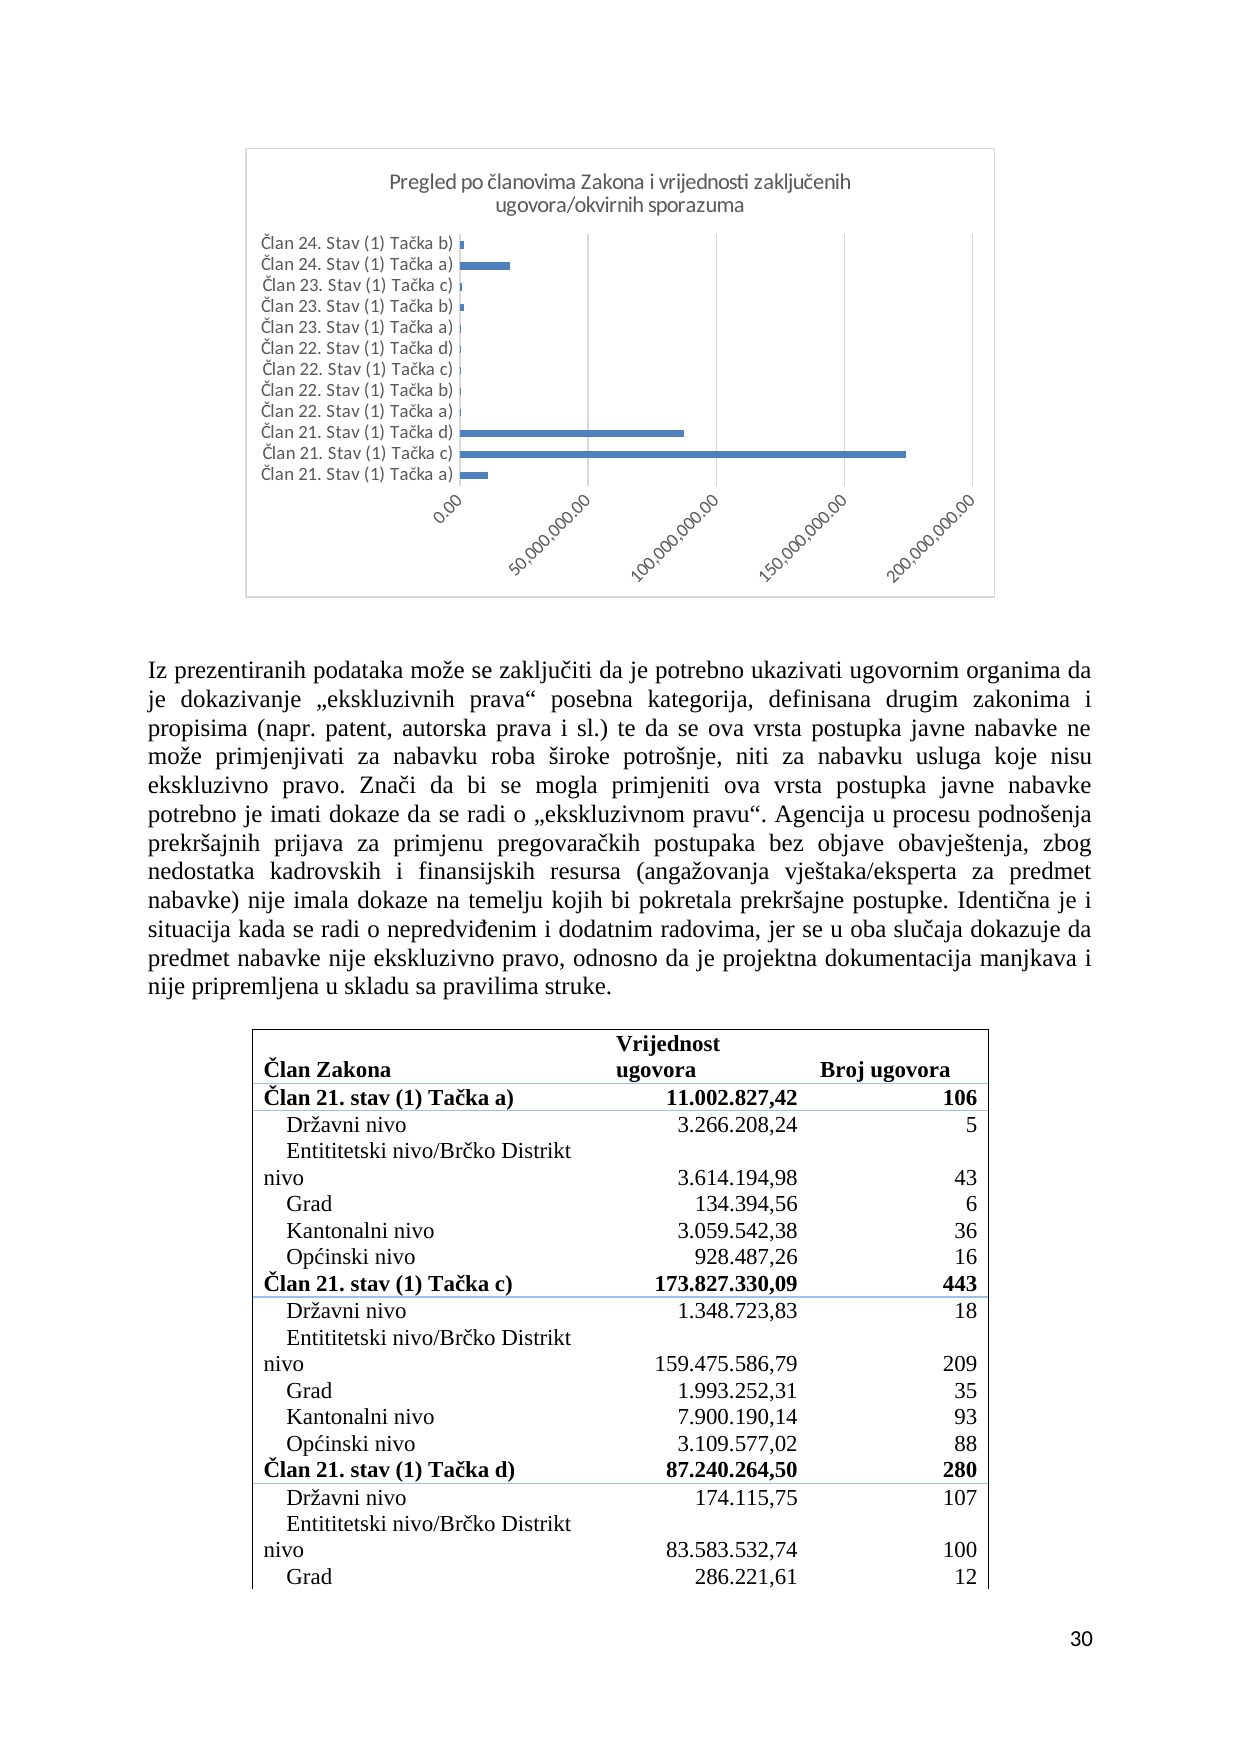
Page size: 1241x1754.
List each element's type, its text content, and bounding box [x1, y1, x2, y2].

table_cell Državni nivo [253, 1484, 604, 1510]
table_cell 7.900.190,14 [605, 1403, 809, 1429]
table_cell 174.115,75 [605, 1484, 809, 1510]
table_cell Kantonalni nivo [253, 1403, 604, 1429]
table_cell 209 [809, 1324, 988, 1376]
table_cell Grad [253, 1563, 604, 1589]
table_cell 106 [809, 1084, 988, 1110]
table_cell Kantonalni nivo [253, 1217, 604, 1243]
table_cell Član 21. stav (1) Tačka c) [253, 1270, 604, 1296]
table_cell 286.221,61 [605, 1563, 809, 1589]
table_cell 18 [809, 1298, 988, 1324]
table_cell Grad [253, 1376, 604, 1403]
table_cell 93 [809, 1403, 988, 1429]
table_cell 43 [809, 1138, 988, 1190]
table_cell 12 [809, 1563, 988, 1589]
table_cell 107 [809, 1484, 988, 1510]
table_cell Član 21. stav (1) Tačka d) [253, 1456, 604, 1483]
table_cell 1.993.252,31 [605, 1376, 809, 1403]
table_cell 100 [809, 1510, 988, 1563]
table_cell Općinski nivo [253, 1430, 604, 1456]
table_cell 83.583.532,74 [605, 1510, 809, 1563]
table_cell Entititetski nivo/Brčko Distrikt nivo [253, 1138, 604, 1190]
table_cell 134.394,56 [605, 1190, 809, 1217]
table_cell Državni nivo [253, 1111, 604, 1137]
table_cell 87.240.264,50 [605, 1456, 809, 1483]
table_header Vrijednost ugovora [605, 1030, 809, 1083]
table_cell 173.827.330,09 [605, 1270, 809, 1296]
table_cell 3.266.208,24 [605, 1111, 809, 1137]
table_cell 5 [809, 1111, 988, 1137]
table_cell 35 [809, 1376, 988, 1403]
table_cell 16 [809, 1243, 988, 1270]
table_cell Entititetski nivo/Brčko Distrikt nivo [253, 1324, 604, 1376]
table_cell 280 [809, 1456, 988, 1483]
table_header Član Zakona [253, 1030, 604, 1083]
table_cell 11.002.827,42 [605, 1084, 809, 1110]
table_cell Entititetski nivo/Brčko Distrikt nivo [253, 1510, 604, 1563]
table_header Broj ugovora [809, 1030, 988, 1083]
table_cell 928.487,26 [605, 1243, 809, 1270]
table_cell Grad [253, 1190, 604, 1217]
table_cell 3.614.194,98 [605, 1138, 809, 1190]
table_cell 159.475.586,79 [605, 1324, 809, 1376]
table_cell 3.109.577,02 [605, 1430, 809, 1456]
table_cell 1.348.723,83 [605, 1298, 809, 1324]
table_cell 3.059.542,38 [605, 1217, 809, 1243]
table_cell Član 21. stav (1) Tačka a) [253, 1084, 604, 1110]
text Iz prezentiranih podataka može se zaključiti da je potrebno ukazivati ugovornim organima da je dokazivanje „ekskluzivnih prava“ posebna kategorija, definisana drugim zakonima i propisima (napr. patent, autorska prava i sl.) te da se ova vrsta postupka javne nabavke ne može primjenjivati za nabavku roba široke potrošnje, niti za nabavku usluga koje nisu ekskluzivno pravo. Znači da bi se mogla primjeniti ova vrsta postupka javne nabavke potrebno je imati dokaze da se radi o „ekskluzivnom pravu“. Agencija u procesu podnošenja prekršajnih prijava za primjenu pregovaračkih postupaka bez objave obavještenja, zbog nedostatka kadrovskih i finansijskih resursa (angažovanja vještaka/eksperta za predmet nabavke) nije imala dokaze na temelju kojih bi pokretala prekršajne postupke. Identična je i situacija kada se radi o nepredviđenim i dodatnim radovima, jer se u oba slučaja dokazuje da predmet nabavke nije ekskluzivno pravo, odnosno da je projektna dokumentacija manjkava i nije pripremljena u skladu sa pravilima struke. [148, 655, 1093, 1000]
table_cell 36 [809, 1217, 988, 1243]
table_cell Općinski nivo [253, 1243, 604, 1270]
table_cell 88 [809, 1430, 988, 1456]
table_cell 443 [809, 1270, 988, 1296]
table_cell 6 [809, 1190, 988, 1217]
table_cell Državni nivo [253, 1298, 604, 1324]
